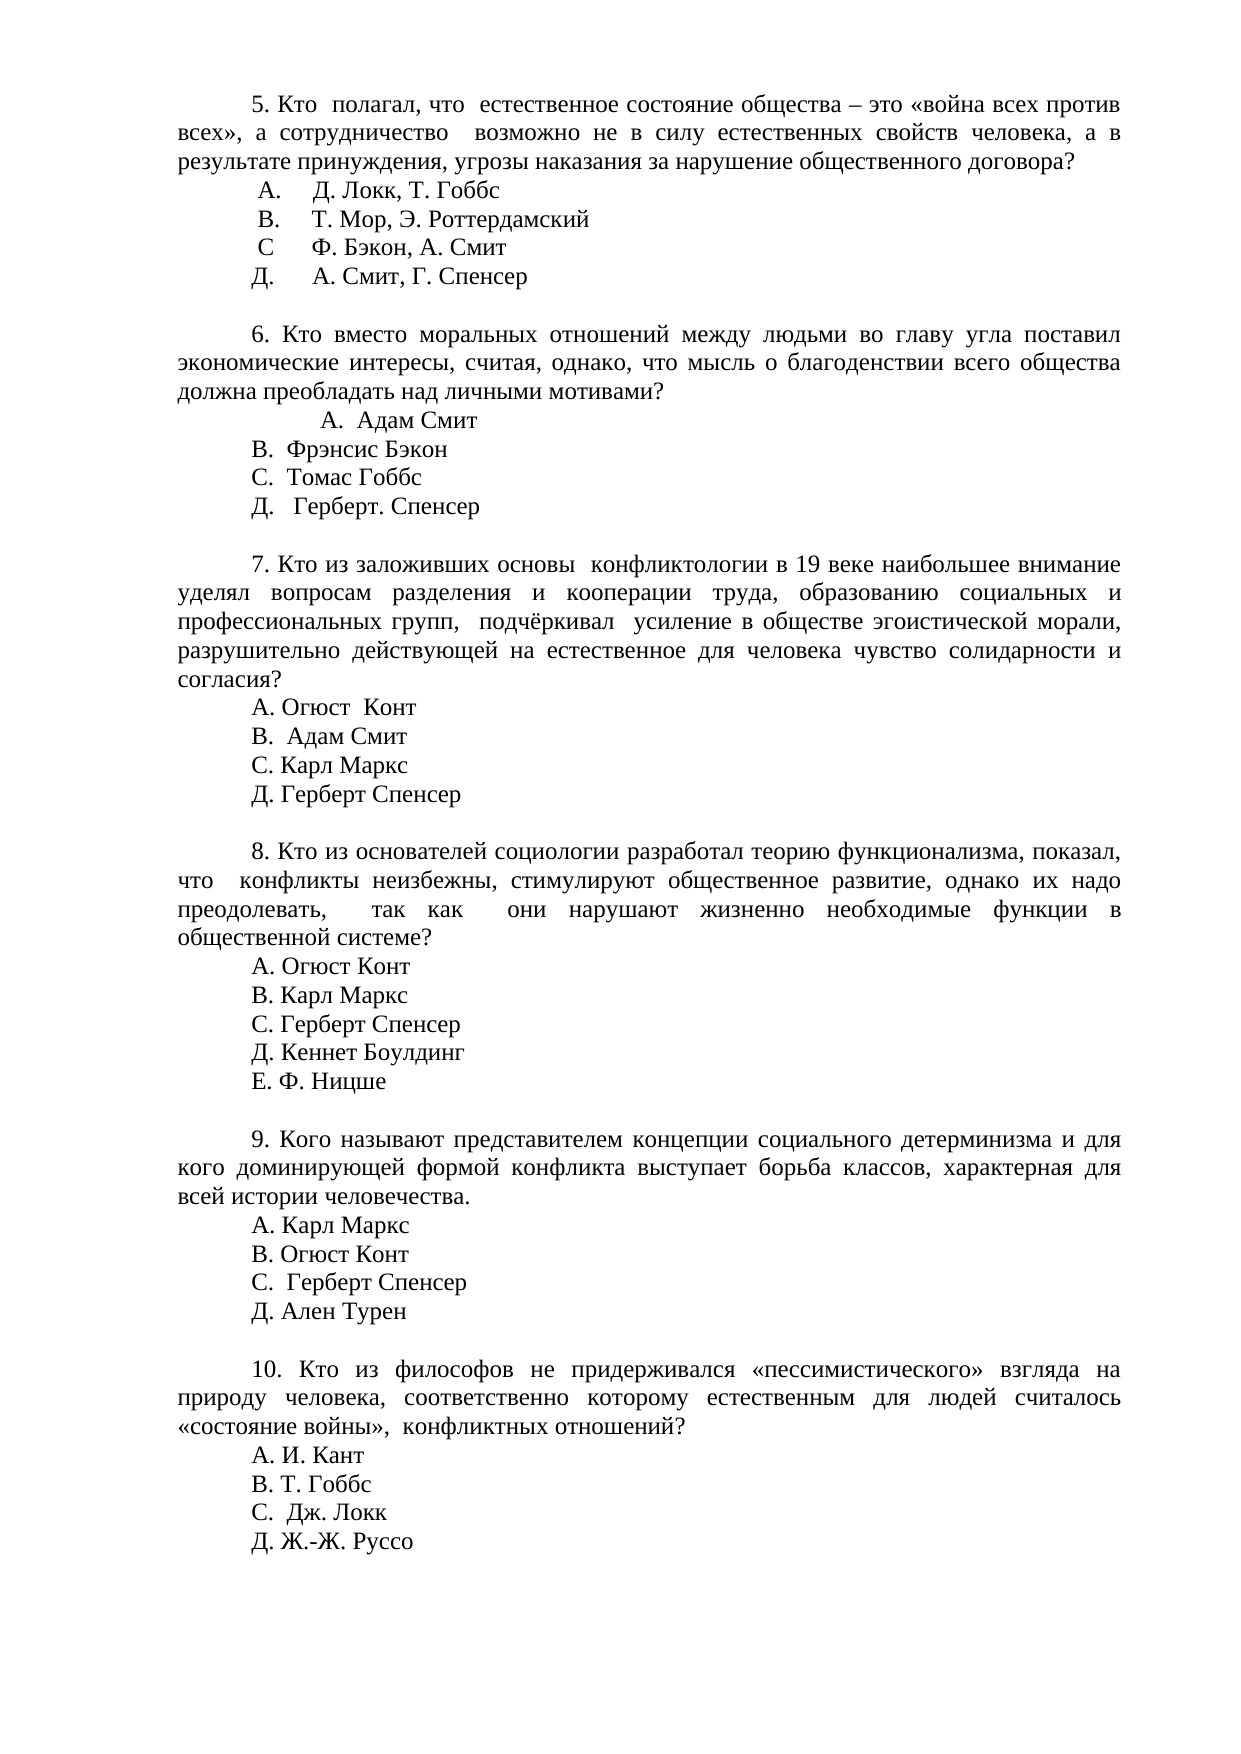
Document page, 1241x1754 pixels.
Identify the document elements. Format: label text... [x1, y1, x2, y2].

text С. Дж. Локк [177, 1497, 1122, 1526]
text А. Карл Маркс [177, 1210, 1122, 1239]
text В. Адам Смит [177, 721, 1122, 750]
text 9. Кого называют представителем концепции социального детерминизма и для кого доминирующей формой конфликта выступает борьба классов, характерная для всей истории человечества. [177, 1124, 1122, 1210]
text А. Огюст Конт [177, 951, 1122, 980]
text В. Фрэнсис Бэкон [177, 434, 1122, 462]
text Д. Кеннет Боулдинг [177, 1037, 1122, 1066]
text С. Герберт Спенсер [177, 1009, 1122, 1037]
text В. Карл Маркс [177, 980, 1122, 1009]
text В. Огюст Конт [177, 1239, 1122, 1267]
text Е. Ф. Ницше [177, 1066, 1122, 1095]
text С Ф. Бэкон, А. Смит [177, 232, 1122, 261]
text 10. Кто из философов не придерживался «пессимистического» взгляда на природу человека, соответственно которому естественным для людей считалось «состояние войны», конфликтных отношений? [177, 1354, 1122, 1440]
text Д. А. Смит, Г. Спенсер [177, 261, 1122, 290]
text Д. Герберт Спенсер [177, 779, 1122, 807]
text Д. Ален Турен [177, 1296, 1122, 1325]
text С. Томас Гоббс [177, 462, 1122, 491]
text А. Огюст Конт [177, 692, 1122, 721]
text С. Герберт Спенсер [177, 1267, 1122, 1296]
text 8. Кто из основателей социологии разработал теорию функционализма, показал, что конфликты неизбежны, стимулируют общественное развитие, однако их надо преодолевать, так как они нарушают жизненно необходимые функции в общественной системе? [177, 836, 1122, 951]
text В. Т. Мор, Э. Роттердамский [177, 204, 1122, 232]
text 6. Кто вместо моральных отношений между людьми во главу угла поставил экономические интересы, считая, однако, что мысль о благоденствии всего общества должна преобладать над личными мотивами? [177, 319, 1122, 405]
text А. Адам Смит [177, 405, 1122, 434]
text А. Д. Локк, Т. Гоббс [177, 175, 1122, 204]
text 7. Кто из заложивших основы конфликтологии в 19 веке наибольшее внимание уделял вопросам разделения и кооперации труда, образованию социальных и профессиональных групп, подчёркивал усиление в обществе эгоистической морали, разрушительно действующей на естественное для человека чувство солидарности и согласия? [177, 549, 1122, 692]
text Д. Ж.-Ж. Руссо [177, 1526, 1122, 1555]
text С. Карл Маркс [177, 750, 1122, 779]
text А. И. Кант [177, 1440, 1122, 1469]
text В. Т. Гоббс [177, 1469, 1122, 1497]
text 5. Кто полагал, что естественное состояние общества – это «война всех против всех», а сотрудничество возможно не в силу естественных свойств человека, а в результате принуждения, угрозы наказания за нарушение общественного договора? [177, 89, 1122, 175]
text Д. Герберт. Спенсер [177, 491, 1122, 520]
